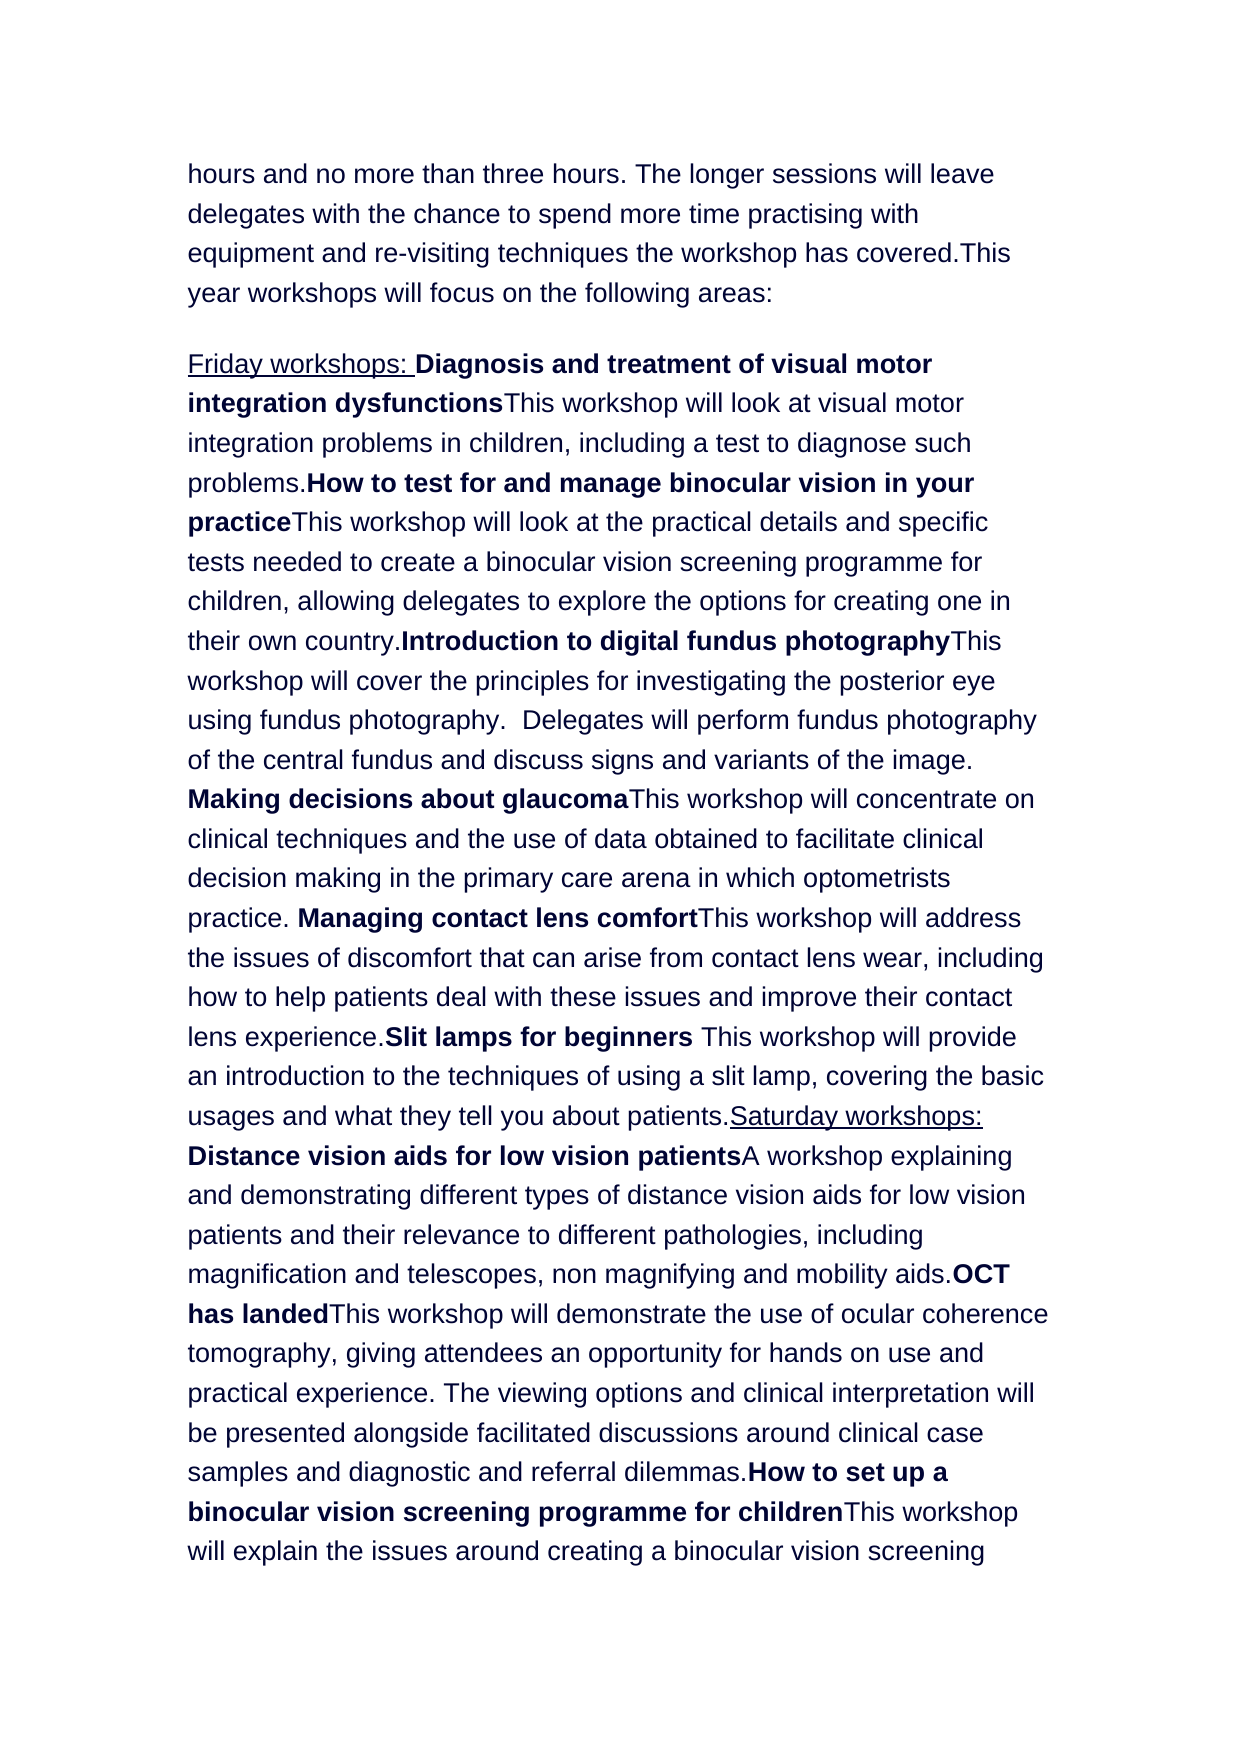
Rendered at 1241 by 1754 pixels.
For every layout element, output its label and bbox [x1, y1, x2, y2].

text [187, 150, 1053, 308]
text [187, 339, 1053, 1567]
